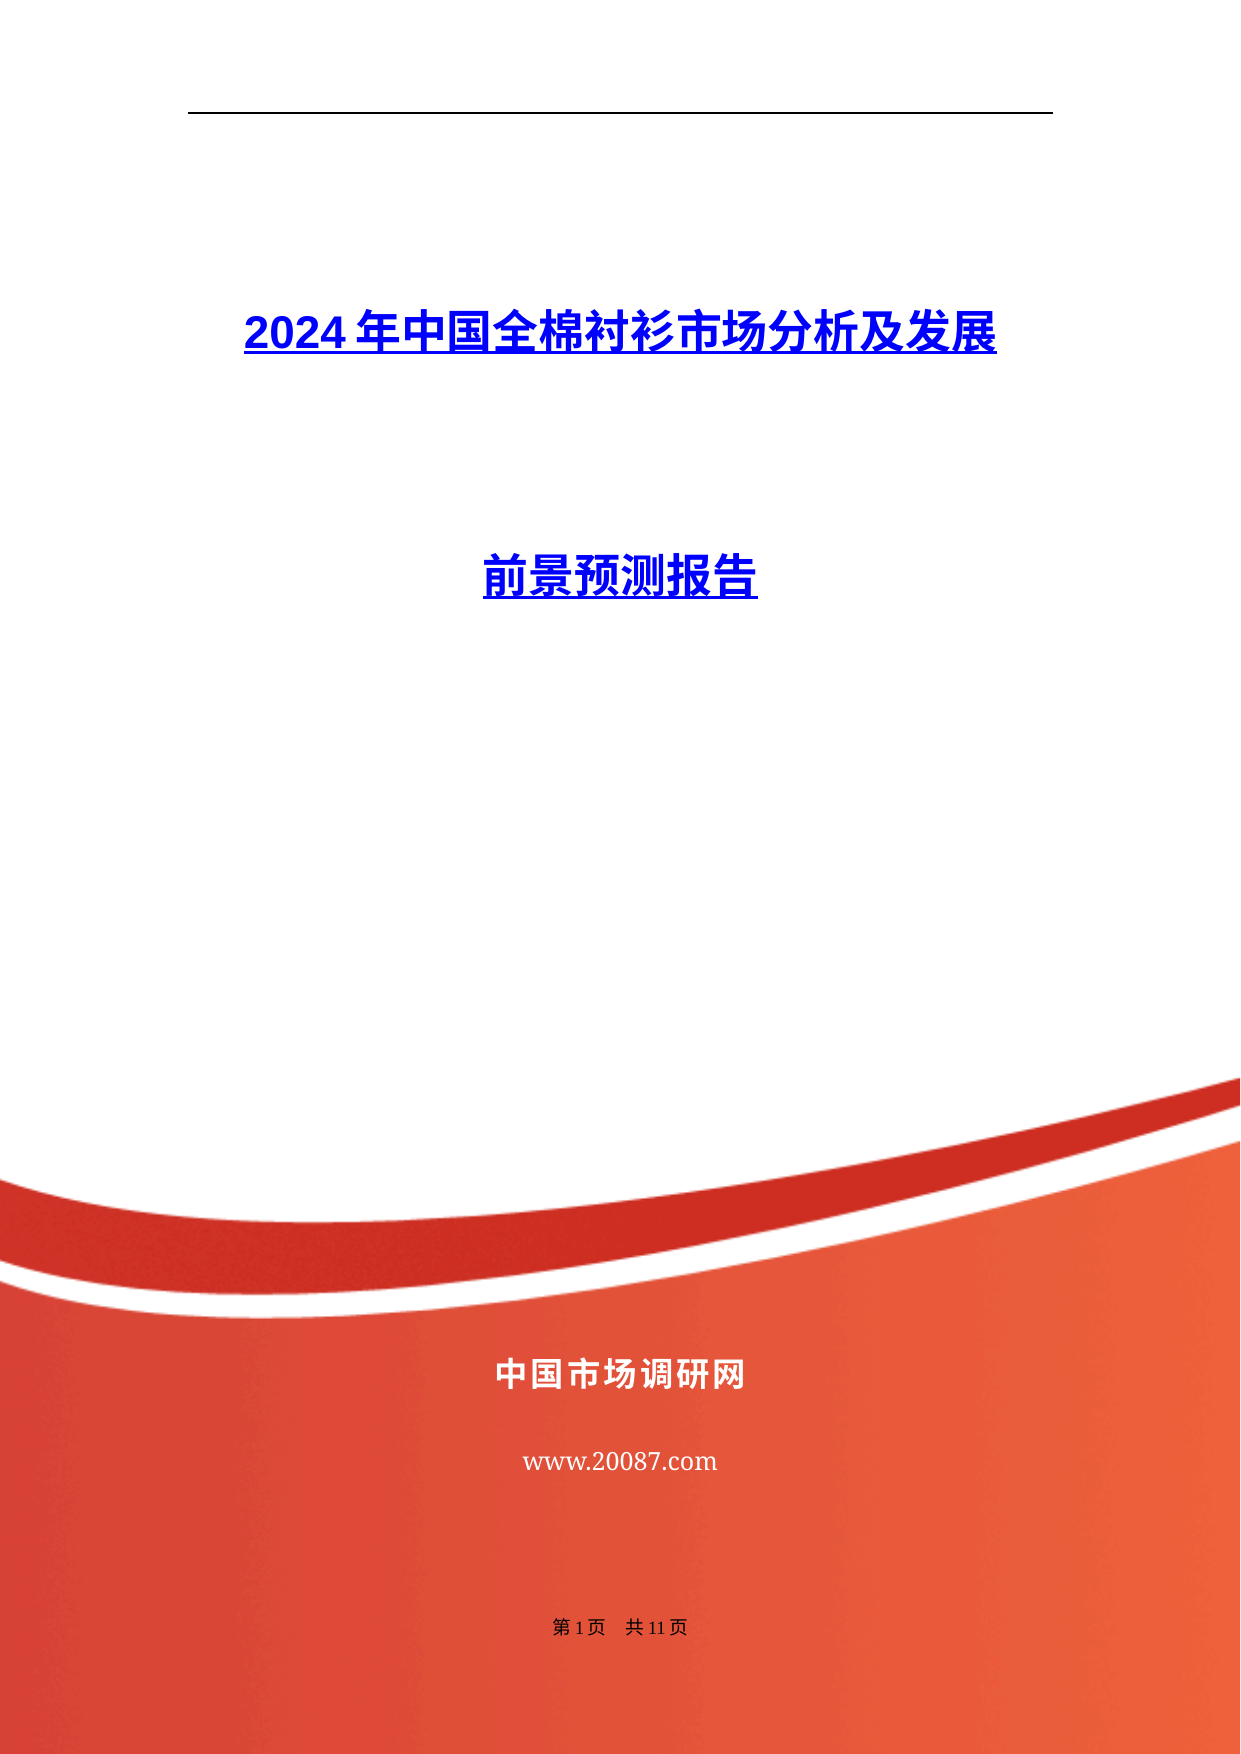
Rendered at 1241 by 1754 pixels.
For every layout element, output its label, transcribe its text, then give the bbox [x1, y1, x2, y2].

table_header 2024年中国全棉衬衫市场分析及发展前景预测报告 [188, 207, 1053, 773]
picture [0, 1006, 1241, 1754]
subtitle 中国市场调研网 [187, 1339, 1053, 1404]
text www.20087.com [187, 1428, 1053, 1493]
